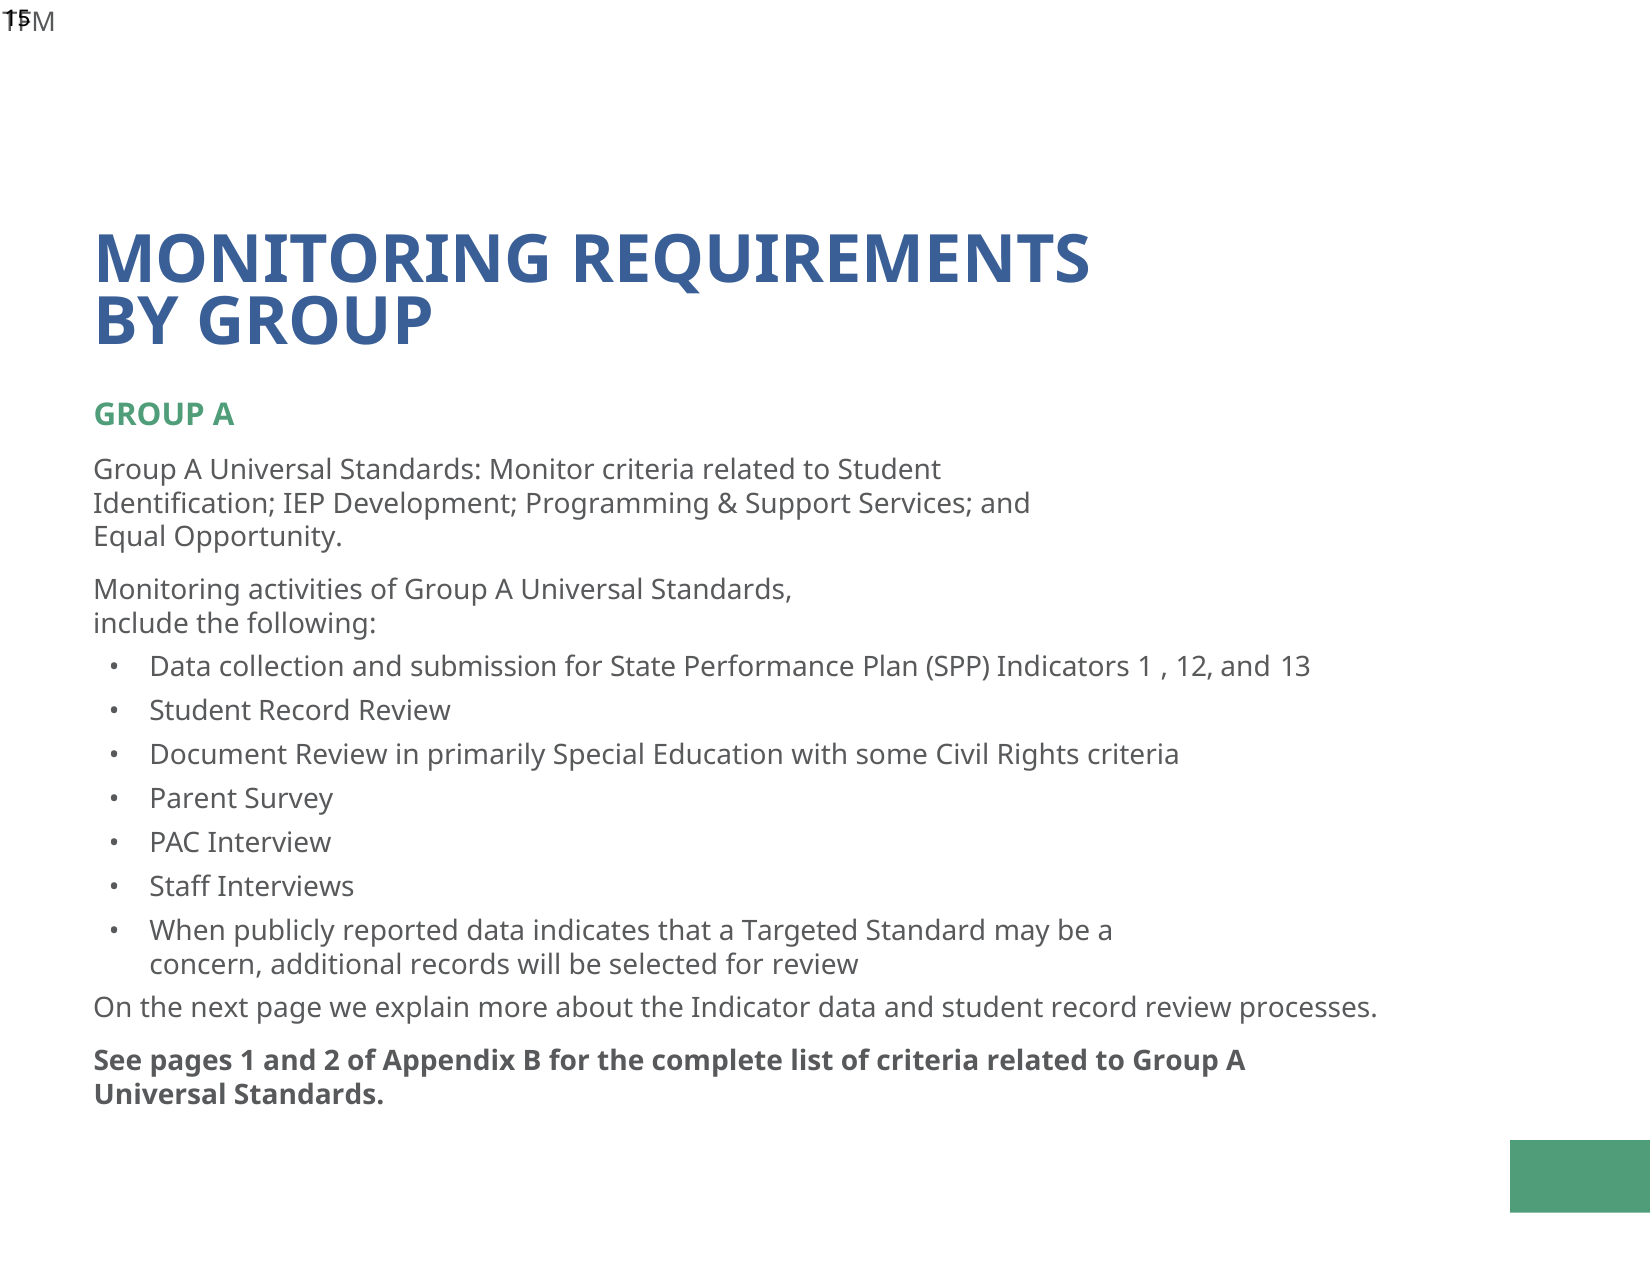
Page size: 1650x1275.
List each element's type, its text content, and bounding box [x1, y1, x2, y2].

text Group A Universal Standards: Monitor criteria related to Student Identification; IEP Development; Programming & Support Services; and Equal Opportunity. [93, 452, 1098, 554]
text GROUP A [93, 392, 1650, 435]
list Document Review in primarily Special Education with some Civil Rights criteria [109, 734, 1650, 772]
list PAC Interview [109, 822, 1650, 861]
subtitle MONITORING REQUIREMENTS BY GROUP [93, 228, 1098, 364]
list When publicly reported data indicates that a Targeted Standard may be a concern, additional records will be selected for review [109, 914, 1164, 981]
list Parent Survey [109, 778, 1650, 816]
text On the next page we explain more about the Indicator data and student record review processes. [93, 987, 1650, 1025]
list Student Record Review [109, 690, 1650, 728]
text Monitoring activities of Group A Universal Standards, include the following: [93, 572, 838, 640]
text See pages 1 and 2 of Appendix B for the complete list of criteria related to Group A Universal Standards. [93, 1044, 1314, 1111]
list Staff Interviews [109, 866, 1650, 904]
list Data collection and submission for State Performance Plan (SPP) Indicators 1 , 12, and 13 [109, 646, 1650, 684]
